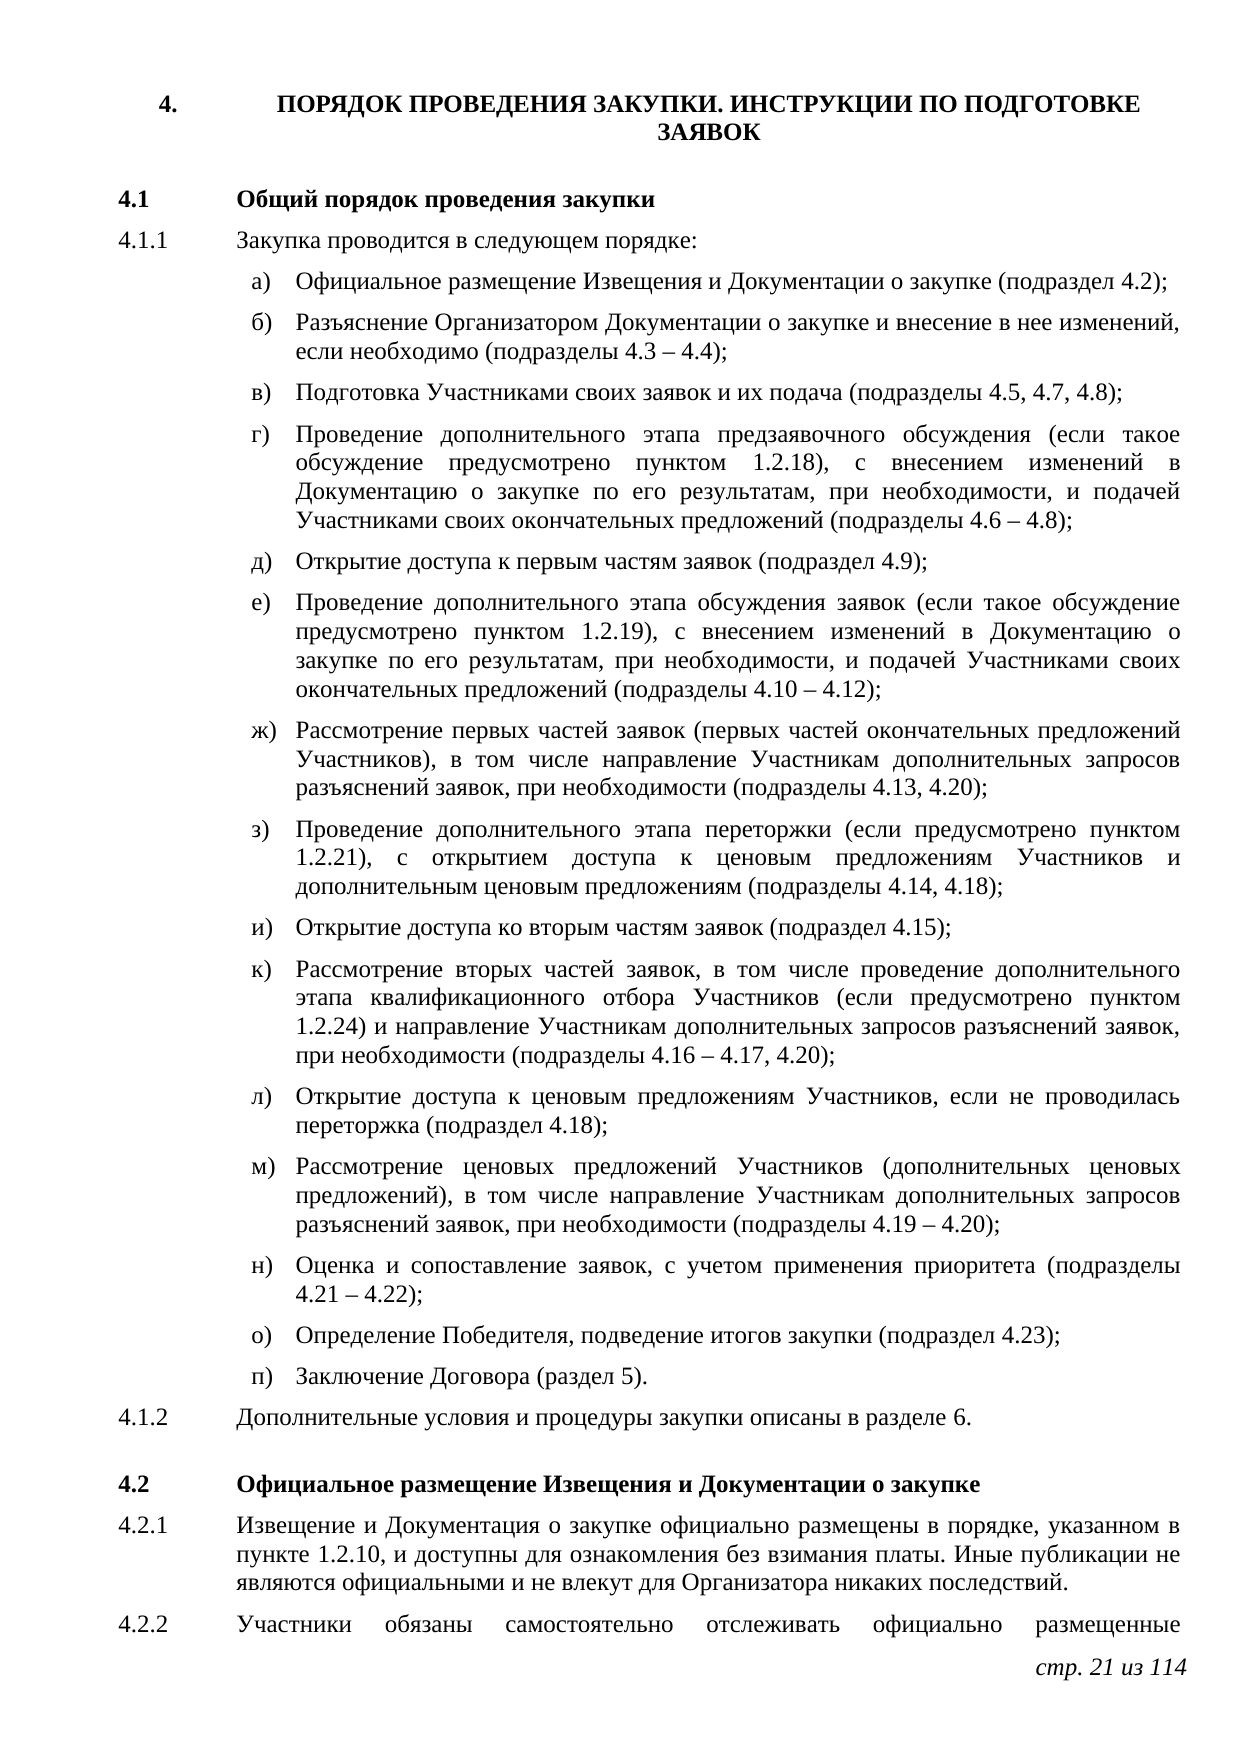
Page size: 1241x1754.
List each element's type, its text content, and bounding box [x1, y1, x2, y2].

text Извещение и Документация о закупке официально размещены в порядке, указанном в пункте 1.2.10, и доступны для ознакомления без взимания платы. Иные публикации не являются официальными и не влекут для Организатора никаких последствий. [118, 1510, 1181, 1596]
text Дополнительные условия и процедуры закупки описаны в разделе 6. [118, 1402, 1181, 1431]
subtitle ПОРЯДОК ПРОВЕДЕНИЯ ЗАКУПКИ. ИНСТРУКЦИИ ПО ПОДГОТОВКЕ ЗАЯВОК [118, 89, 1181, 146]
list Оценка и сопоставление заявок, с учетом применения приоритета (подразделы 4.21 – 4.22); [251, 1250, 1181, 1307]
list Открытие доступа к ценовым предложениям Участников, если не проводилась переторжка (подраздел 4.18); [251, 1081, 1181, 1139]
list Рассмотрение вторых частей заявок, в том числе проведение дополнительного этапа квалификационного отбора Участников (если предусмотрено пунктом 1.2.24) и направление Участникам дополнительных запросов разъяснений заявок, при необходимости (подразделы 4.16 – 4.17, 4.20); [251, 954, 1181, 1069]
list Официальное размещение Извещения и Документации о закупке (подраздел 4.2); [251, 266, 1181, 295]
list Открытие доступа ко вторым частям заявок (подраздел 4.15); [251, 912, 1181, 941]
text Закупка проводится в следующем порядке: [118, 225, 1181, 254]
list Определение Победителя, подведение итогов закупки (подраздел 4.23); [251, 1320, 1181, 1349]
list Проведение дополнительного этапа переторжки (если предусмотрено пунктом 1.2.21), с открытием доступа к ценовым предложениям Участников и дополнительным ценовым предложениям (подразделы 4.14, 4.18); [251, 814, 1181, 900]
list Подготовка Участниками своих заявок и их подача (подразделы 4.5, 4.7, 4.8); [251, 377, 1181, 406]
list Заключение Договора (раздел 5). [251, 1361, 1181, 1390]
list Разъяснение Организатором Документации о закупке и внесение в нее изменений, если необходимо (подразделы 4.3 – 4.4); [251, 307, 1181, 365]
list Рассмотрение ценовых предложений Участников (дополнительных ценовых предложений), в том числе направление Участникам дополнительных запросов разъяснений заявок, при необходимости (подразделы 4.19 – 4.20); [251, 1151, 1181, 1237]
list Открытие доступа к первым частям заявок (подраздел 4.9); [251, 546, 1181, 575]
list Проведение дополнительного этапа обсуждения заявок (если такое обсуждение предусмотрено пунктом 1.2.19), с внесением изменений в Документацию о закупке по его результатам, при необходимости, и подачей Участниками своих окончательных предложений (подразделы 4.10 – 4.12); [251, 587, 1181, 702]
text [118, 1609, 1181, 1637]
subtitle Общий порядок проведения закупки [118, 184, 1181, 212]
subtitle Официальное размещение Извещения и Документации о закупке [118, 1469, 1181, 1497]
list Рассмотрение первых частей заявок (первых частей окончательных предложений Участников), в том числе направление Участникам дополнительных запросов разъяснений заявок, при необходимости (подразделы 4.13, 4.20); [251, 715, 1181, 801]
list Проведение дополнительного этапа предзаявочного обсуждения (если такое обсуждение предусмотрено пунктом 1.2.18), с внесением изменений в Документацию о закупке по его результатам, при необходимости, и подачей Участниками своих окончательных предложений (подразделы 4.6 – 4.8); [251, 419, 1181, 534]
